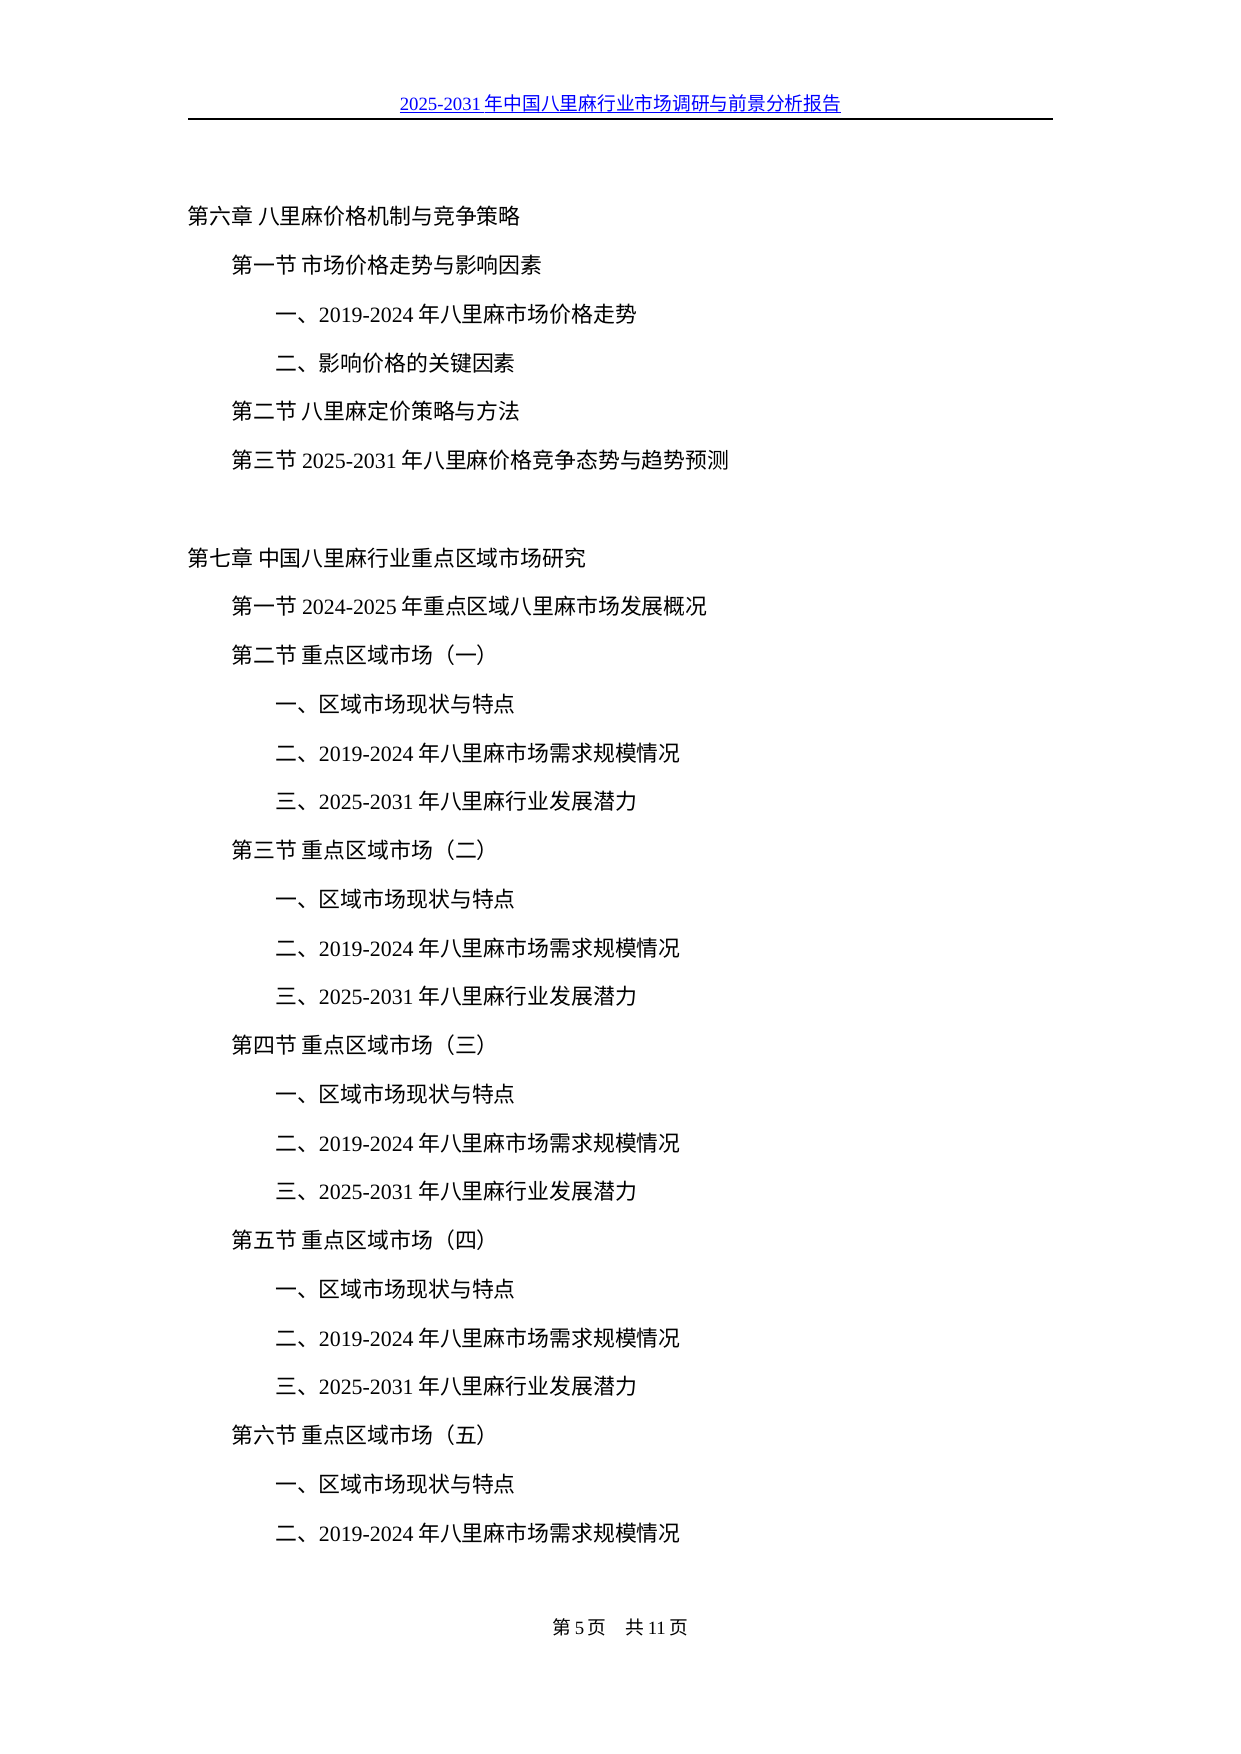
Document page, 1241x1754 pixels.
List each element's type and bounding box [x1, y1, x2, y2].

text [187, 150, 1053, 1548]
